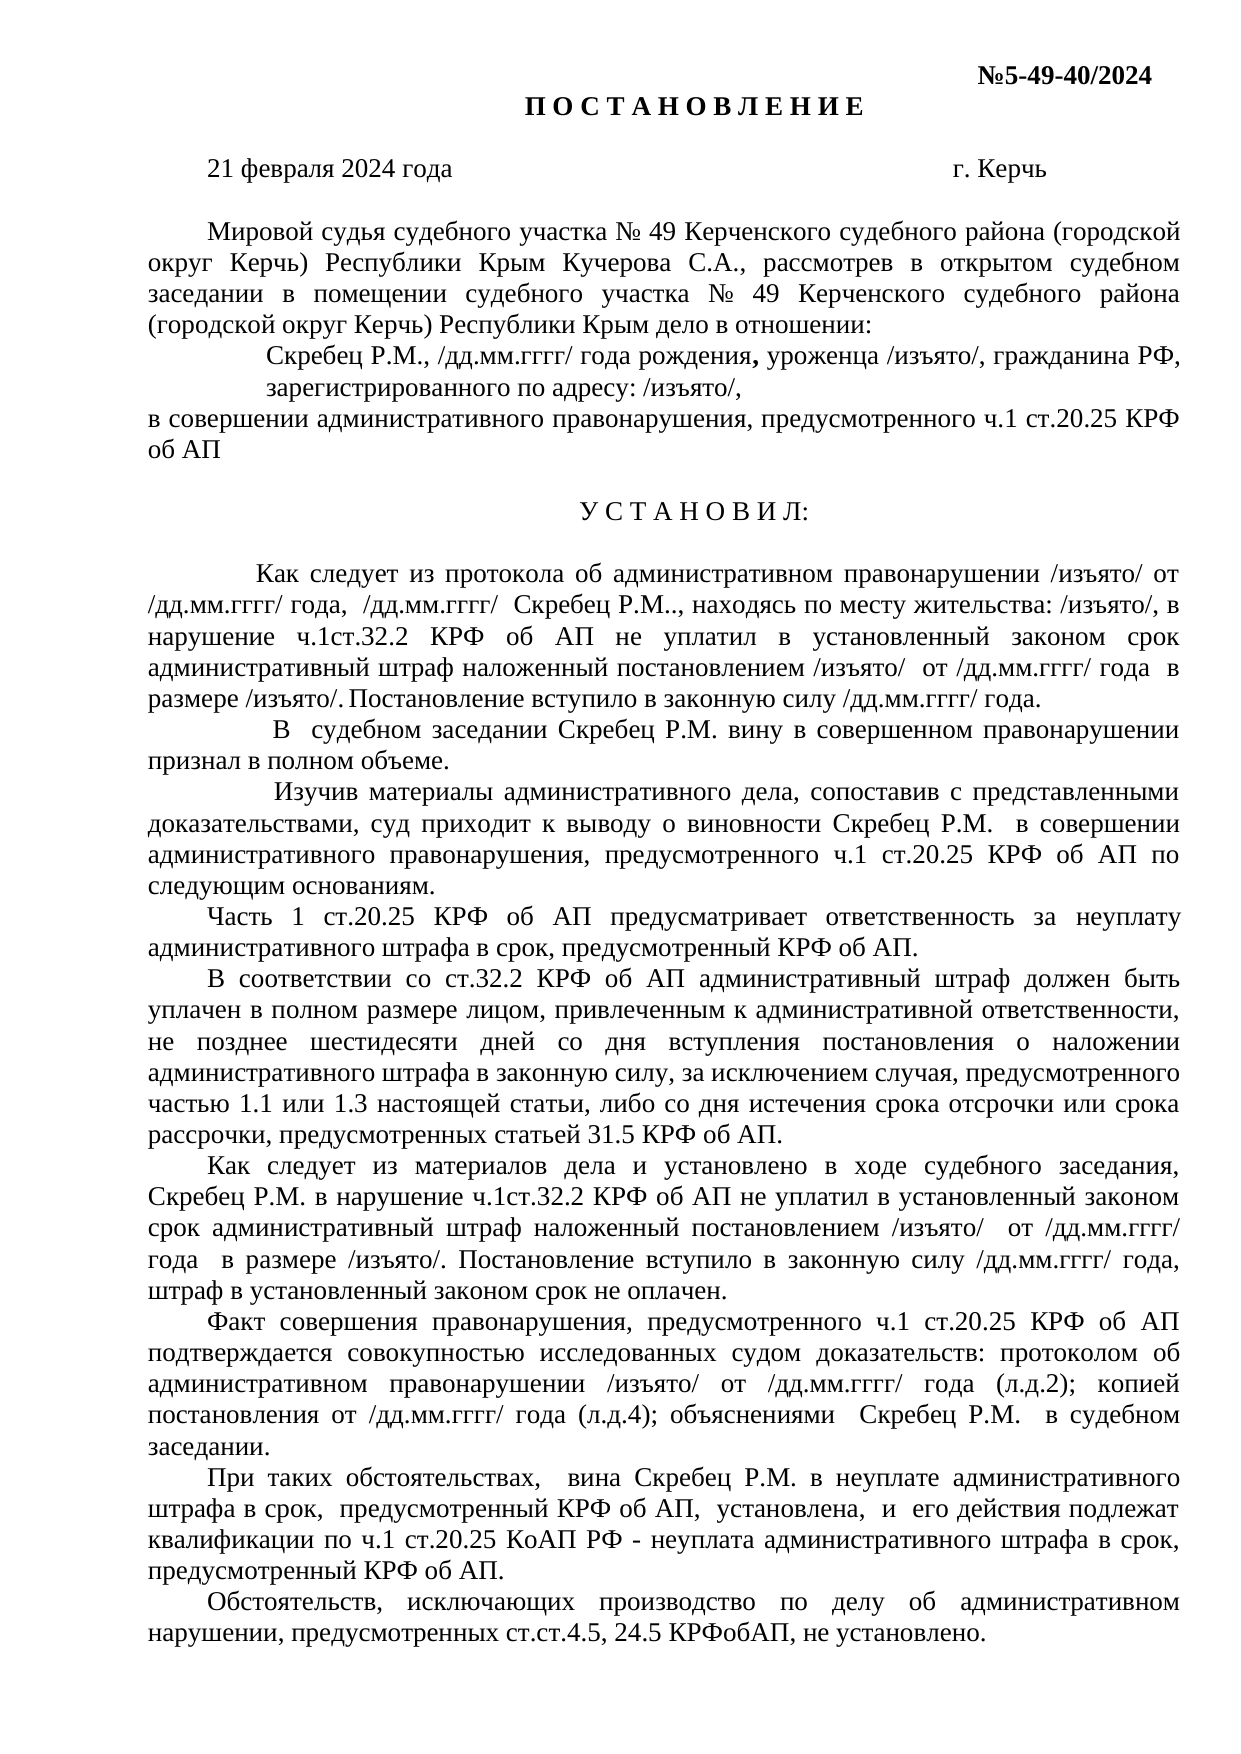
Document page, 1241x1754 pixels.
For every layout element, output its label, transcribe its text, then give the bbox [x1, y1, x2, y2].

text В судебном заседании Скребец Р.М. вину в совершенном правонарушении признал в полном объеме. [148, 713, 1181, 776]
text 21 февраля 2024 года г. Керчь [148, 153, 1181, 184]
text Факт совершения правонарушения, предусмотренного ч.1 ст.20.25 КРФ об АП подтверждается совокупностью исследованных судом доказательств: протоколом об административном правонарушении /изъято/ от /дд.мм.гггг/ года (л.д.2); копией постановления от /дд.мм.гггг/ года (л.д.4); объяснениями Скребец Р.М. в судебном заседании. [148, 1305, 1181, 1461]
text Скребец Р.М., /дд.мм.гггг/ года рождения, уроженца /изъято/, гражданина РФ, зарегистрированного по адресу: /изъято/, [266, 339, 1181, 402]
text Изучив материалы административного дела, сопоставив с представленными доказательствами, суд приходит к выводу о виновности Скребец Р.М. в совершении административного правонарушения, предусмотренного ч.1 ст.20.25 КРФ об АП по следующим основаниям. [148, 776, 1181, 900]
title №5-49-40/2024 [148, 59, 1181, 90]
text У С Т А Н О В И Л: [148, 495, 1181, 526]
text При таких обстоятельствах, вина Скребец Р.М. в неуплате административного штрафа в срок, предусмотренный КРФ об АП, установлена, и его действия подлежат квалификации по ч.1 ст.20.25 КоАП РФ - неуплата административного штрафа в срок, предусмотренный КРФ об АП. [148, 1461, 1181, 1585]
text Как следует из материалов дела и установлено в ходе судебного заседания, Скребец Р.М. в нарушение ч.1ст.32.2 КРФ об АП не уплатил в установленный законом срок административный штраф наложенный постановлением /изъято/ от /дд.мм.гггг/ года в размере /изъято/. Постановление вступило в законную силу /дд.мм.гггг/ года, штраф в установленный законом срок не оплачен. [148, 1149, 1181, 1305]
text в совершении административного правонарушения, предусмотренного ч.1 ст.20.25 КРФ об АП [148, 402, 1181, 464]
text Обстоятельств, исключающих производство по делу об административном нарушении, предусмотренных ст.ст.4.5, 24.5 КРФобАП, не установлено. [148, 1585, 1181, 1648]
text В соответствии со ст.32.2 КРФ об АП административный штраф должен быть уплачен в полном размере лицом, привлеченным к административной ответственности, не позднее шестидесяти дней со дня вступления постановления о наложении административного штрафа в законную силу, за исключением случая, предусмотренного частью 1.1 или 1.3 настоящей статьи, либо со дня истечения срока отсрочки или срока рассрочки, предусмотренных статьей 31.5 КРФ об АП. [148, 962, 1181, 1149]
text Часть 1 ст.20.25 КРФ об АП предусматривает ответственность за неуплату административного штрафа в срок, предусмотренный КРФ об АП. [148, 900, 1181, 962]
text Как следует из протокола об административном правонарушении /изъято/ от /дд.мм.гггг/ года, /дд.мм.гггг/ Скребец Р.М.., находясь по месту жительства: /изъято/, в нарушение ч.1ст.32.2 КРФ об АП не уплатил в установленный законом срок административный штраф наложенный постановлением /изъято/ от /дд.мм.гггг/ года в размере /изъято/. Постановление вступило в законную силу /дд.мм.гггг/ года. [148, 557, 1181, 713]
title П О С Т А Н О В Л Е Н И Е [148, 90, 1181, 121]
text Мировой судья судебного участка № 49 Керченского судебного района (городской округ Керчь) Республики Крым Кучерова С.А., рассмотрев в открытом судебном заседании в помещении судебного участка № 49 Керченского судебного района (городской округ Керчь) Республики Крым дело в отношении: [148, 215, 1181, 339]
